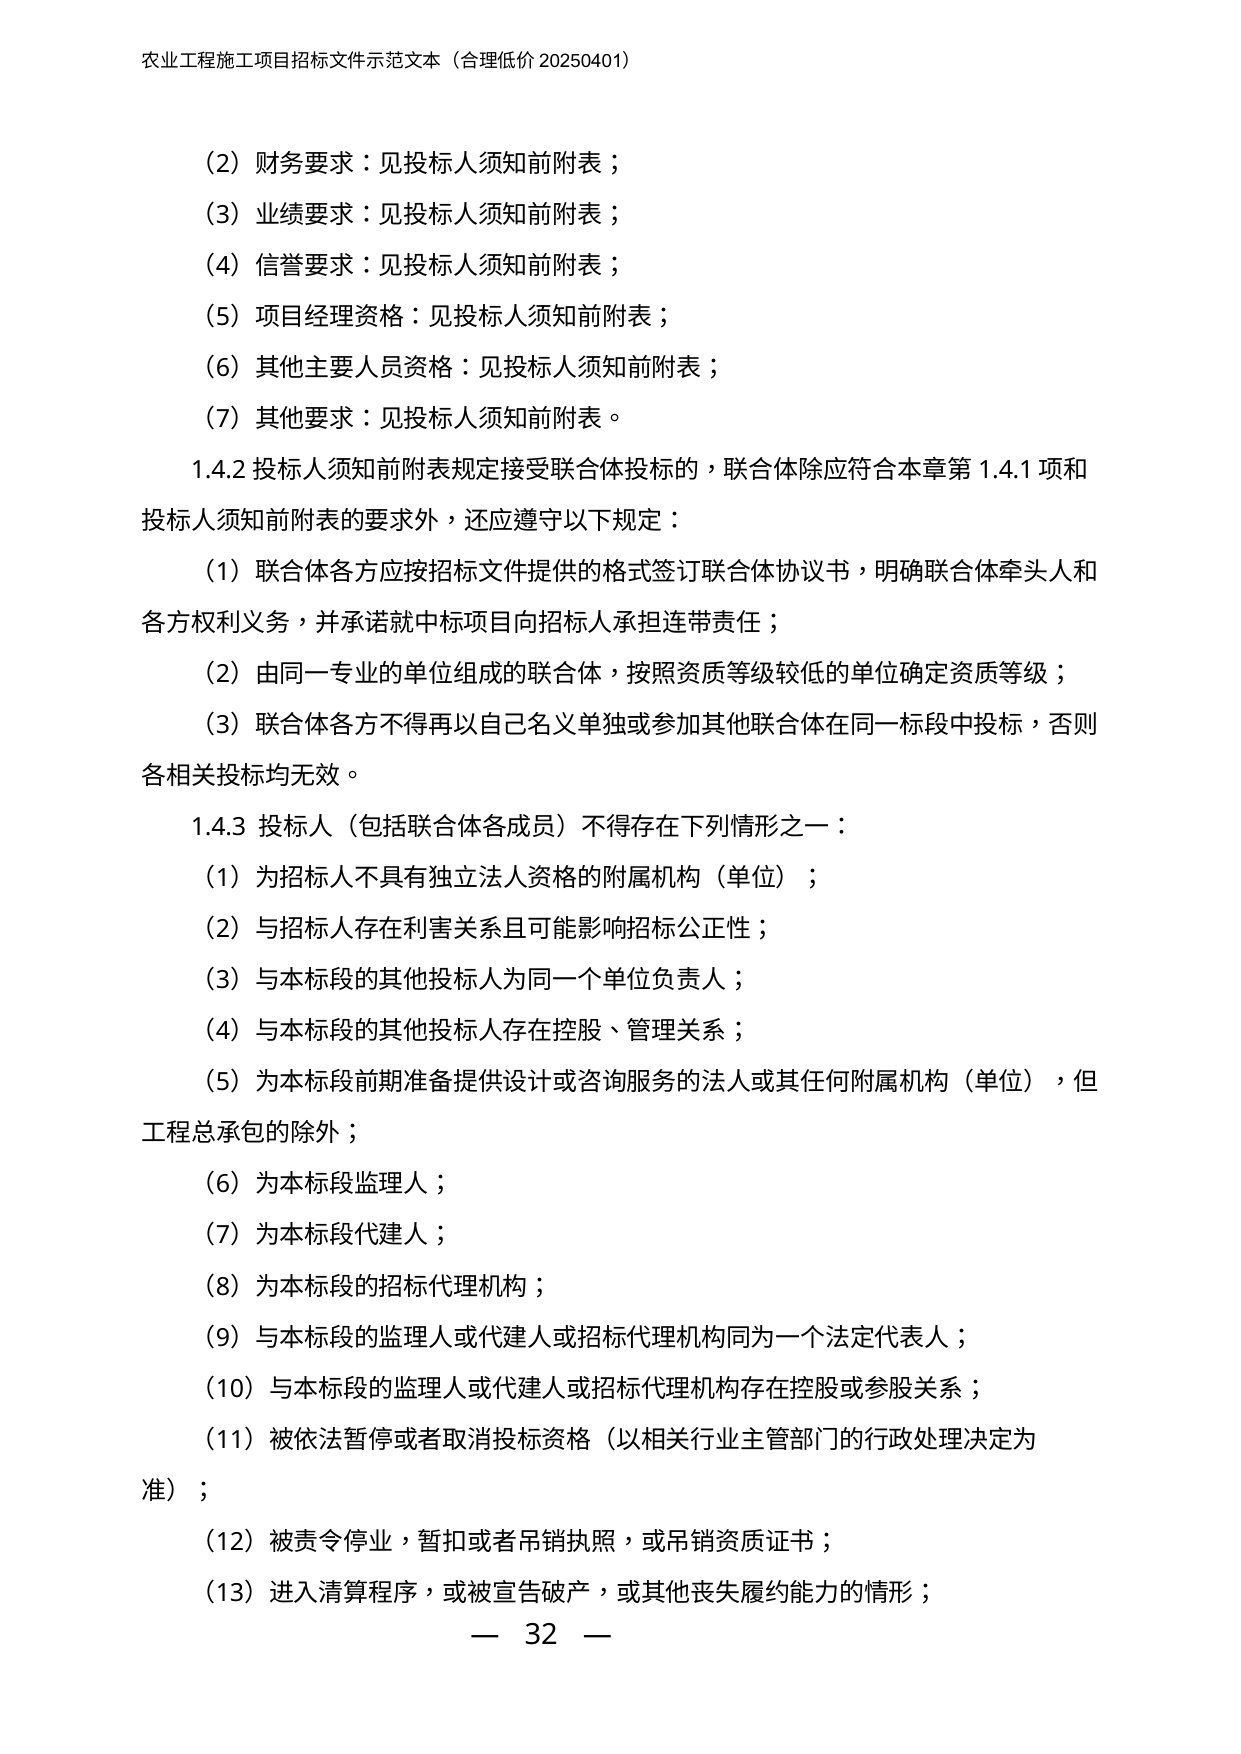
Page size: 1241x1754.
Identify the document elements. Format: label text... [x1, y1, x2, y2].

text （10）与本标段的监理人或代建人或招标代理机构存在控股或参股关系； [141, 1370, 1099, 1404]
text （6）其他主要人员资格：见投标人须知前附表； [141, 349, 1099, 383]
text （12）被责令停业，暂扣或者吊销执照，或吊销资质证书； [141, 1523, 1099, 1557]
text （3）联合体各方不得再以自己名义单独或参加其他联合体在同一标段中投标，否则各相关投标均无效。 [141, 707, 1099, 792]
text （9）与本标段的监理人或代建人或招标代理机构同为一个法定代表人； [141, 1319, 1099, 1353]
text （1）联合体各方应按招标文件提供的格式签订联合体协议书，明确联合体牵头人和各方权利义务，并承诺就中标项目向招标人承担连带责任； [141, 554, 1099, 639]
text （2）与招标人存在利害关系且可能影响招标公正性； [141, 911, 1099, 945]
text （6）为本标段监理人； [141, 1166, 1099, 1200]
text （8）为本标段的招标代理机构； [141, 1268, 1099, 1302]
text （3）与本标段的其他投标人为同一个单位负责人； [141, 962, 1099, 996]
text （11）被依法暂停或者取消投标资格（以相关行业主管部门的行政处理决定为准）； [141, 1421, 1099, 1506]
text 1.4.3 投标人（包括联合体各成员）不得存在下列情形之一： [141, 809, 1099, 843]
text （13）进入清算程序，或被宣告破产，或其他丧失履约能力的情形； [141, 1574, 1099, 1608]
text （2）财务要求：见投标人须知前附表； [141, 145, 1099, 179]
text （5）为本标段前期准备提供设计或咨询服务的法人或其任何附属机构（单位），但工程总承包的除外； [141, 1064, 1099, 1149]
text （1）为招标人不具有独立法人资格的附属机构（单位）； [141, 860, 1099, 894]
text （4）信誉要求：见投标人须知前附表； [141, 247, 1099, 281]
text （7）其他要求：见投标人须知前附表。 [141, 401, 1099, 434]
text （2）由同一专业的单位组成的联合体，按照资质等级较低的单位确定资质等级； [141, 656, 1099, 690]
text （5）项目经理资格：见投标人须知前附表； [141, 298, 1099, 332]
text （7）为本标段代建人； [141, 1217, 1099, 1251]
text 1.4.2 投标人须知前附表规定接受联合体投标的，联合体除应符合本章第 1.4.1项和投标人须知前附表的要求外，还应遵守以下规定： [141, 452, 1099, 537]
text （3）业绩要求：见投标人须知前附表； [141, 196, 1099, 230]
text （4）与本标段的其他投标人存在控股、管理关系； [141, 1013, 1099, 1047]
